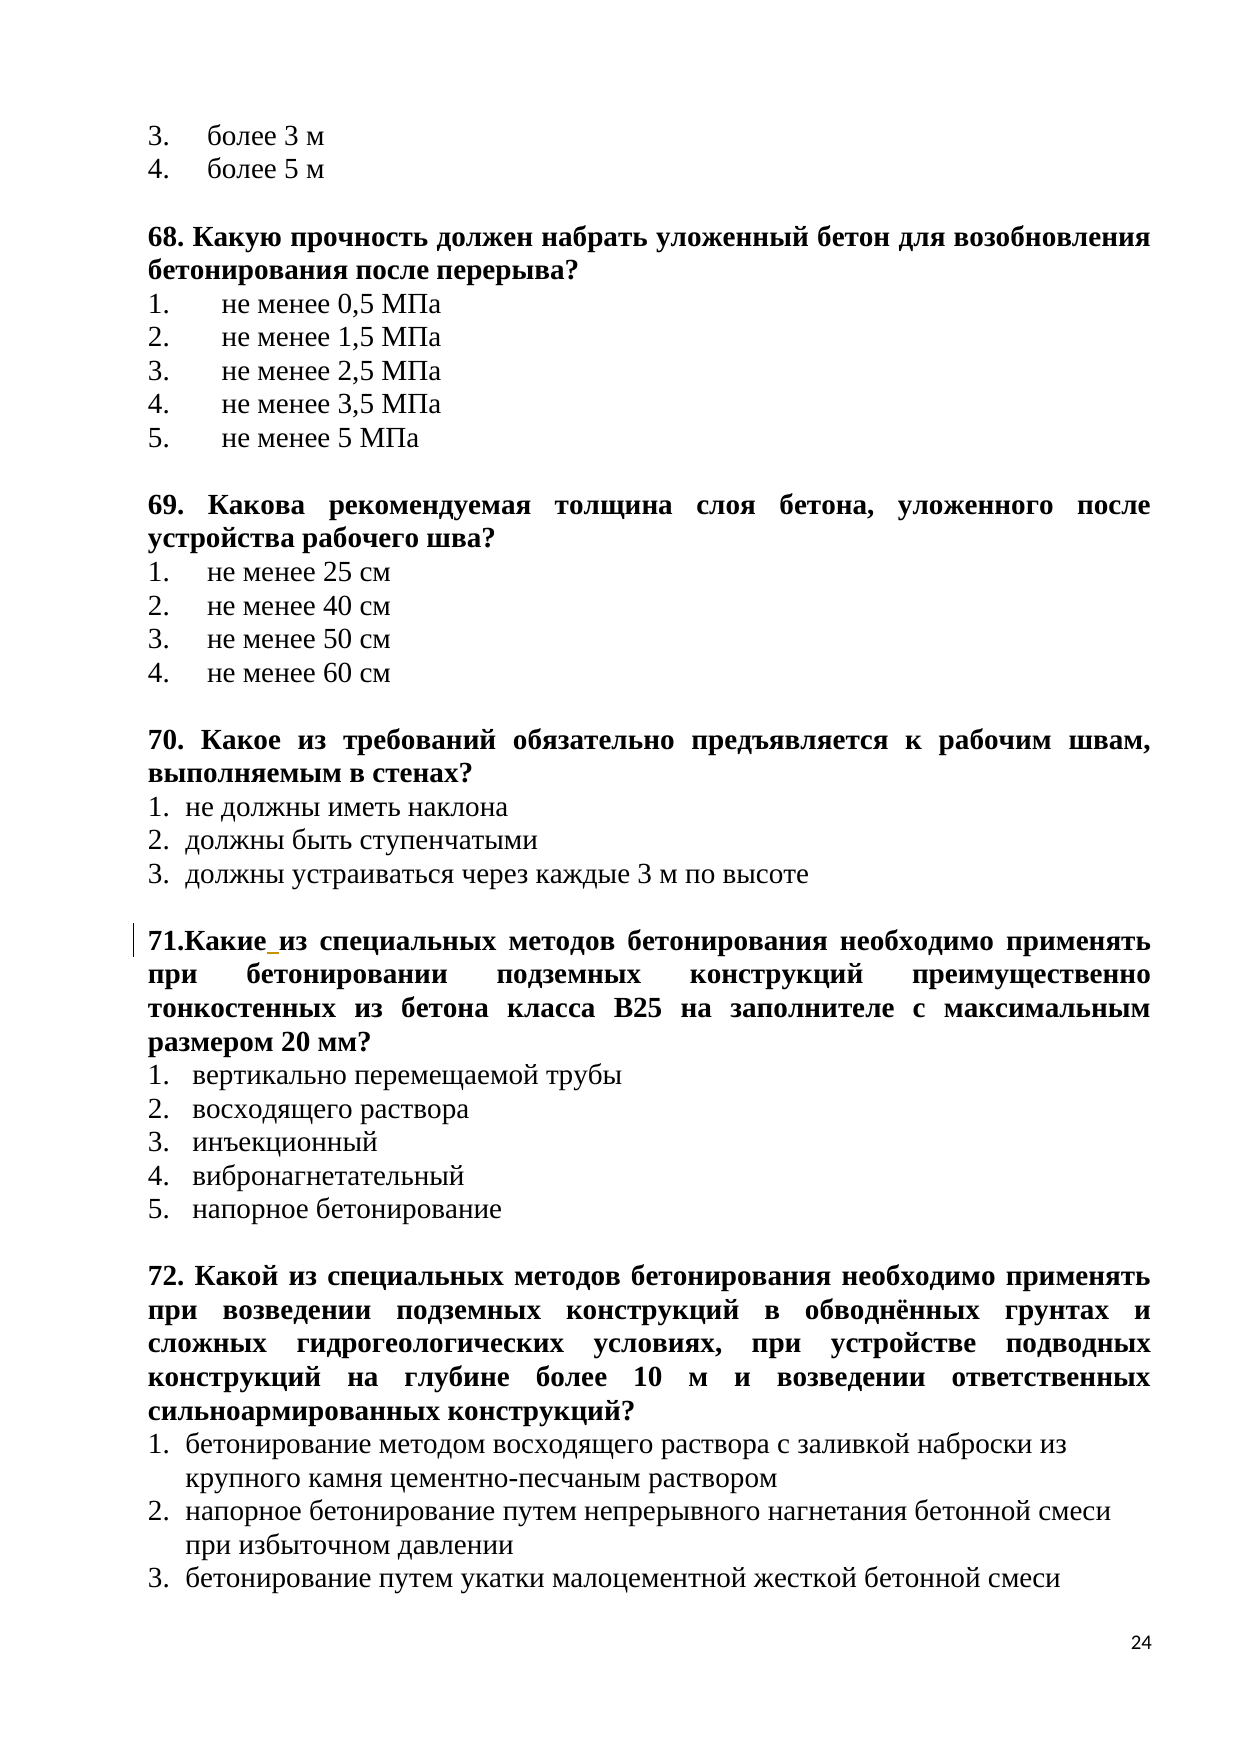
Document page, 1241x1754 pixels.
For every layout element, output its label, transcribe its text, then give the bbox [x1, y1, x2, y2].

list не менее 40 см [148, 588, 1152, 621]
list не менее 0,5 МПа [148, 286, 1152, 319]
text 69. Какова рекомендуемая толщина слоя бетона, уложенного после устройства рабочего шва? [148, 487, 1152, 554]
list не менее 25 см [148, 554, 1152, 588]
text 2. восходящего раствора [148, 1091, 1152, 1124]
list более 5 м [148, 152, 1152, 185]
list не менее 50 см [148, 621, 1152, 655]
list бетонирование методом восходящего раствора с заливкой наброски из крупного камня цементно-песчаным раствором [148, 1426, 1152, 1493]
text 71.Какиеиз специальных методов бетонирования необходимо применять при бетонировании подземных конструкций преимущественно тонкостенных из бетона класса В25 на заполнителе с максимальным размером 20 мм? [148, 923, 1152, 1057]
text 5. напорное бетонирование [148, 1191, 1152, 1225]
list должны устраиваться через каждые 3 м по высоте [148, 856, 1152, 889]
text 4. вибронагнетательный [148, 1158, 1152, 1191]
list не должны иметь наклона [148, 789, 1152, 822]
text 1. вертикально перемещаемой трубы [148, 1057, 1152, 1091]
text 70. Какое из требований обязательно предъявляется к рабочим швам, выполняемым в стенах? [148, 722, 1152, 789]
list должны быть ступенчатыми [148, 822, 1152, 856]
list напорное бетонирование путем непрерывного нагнетания бетонной смеси при избыточном давлении [148, 1493, 1152, 1560]
list не менее 60 см [148, 655, 1152, 688]
text 68. Какую прочность должен набрать уложенный бетон для возобновления бетонирования после перерыва? [148, 219, 1152, 286]
list бетонирование путем укатки малоцементной жесткой бетонной смеси [148, 1560, 1152, 1594]
list не менее 5 МПа [148, 420, 1152, 453]
text 72. Какой из специальных методов бетонирования необходимо применять при возведении подземных конструкций в обводнённых грунтах и сложных гидрогеологических условиях, при устройстве подводных конструкций на глубине более 10 м и возведении ответственных сильноармированных конструкций? [148, 1258, 1152, 1426]
list не менее 3,5 МПа [148, 386, 1152, 420]
text 3. инъекционный [148, 1124, 1152, 1158]
list не менее 1,5 МПа [148, 319, 1152, 353]
list более 3 м [148, 118, 1152, 152]
list не менее 2,5 МПа [148, 353, 1152, 386]
